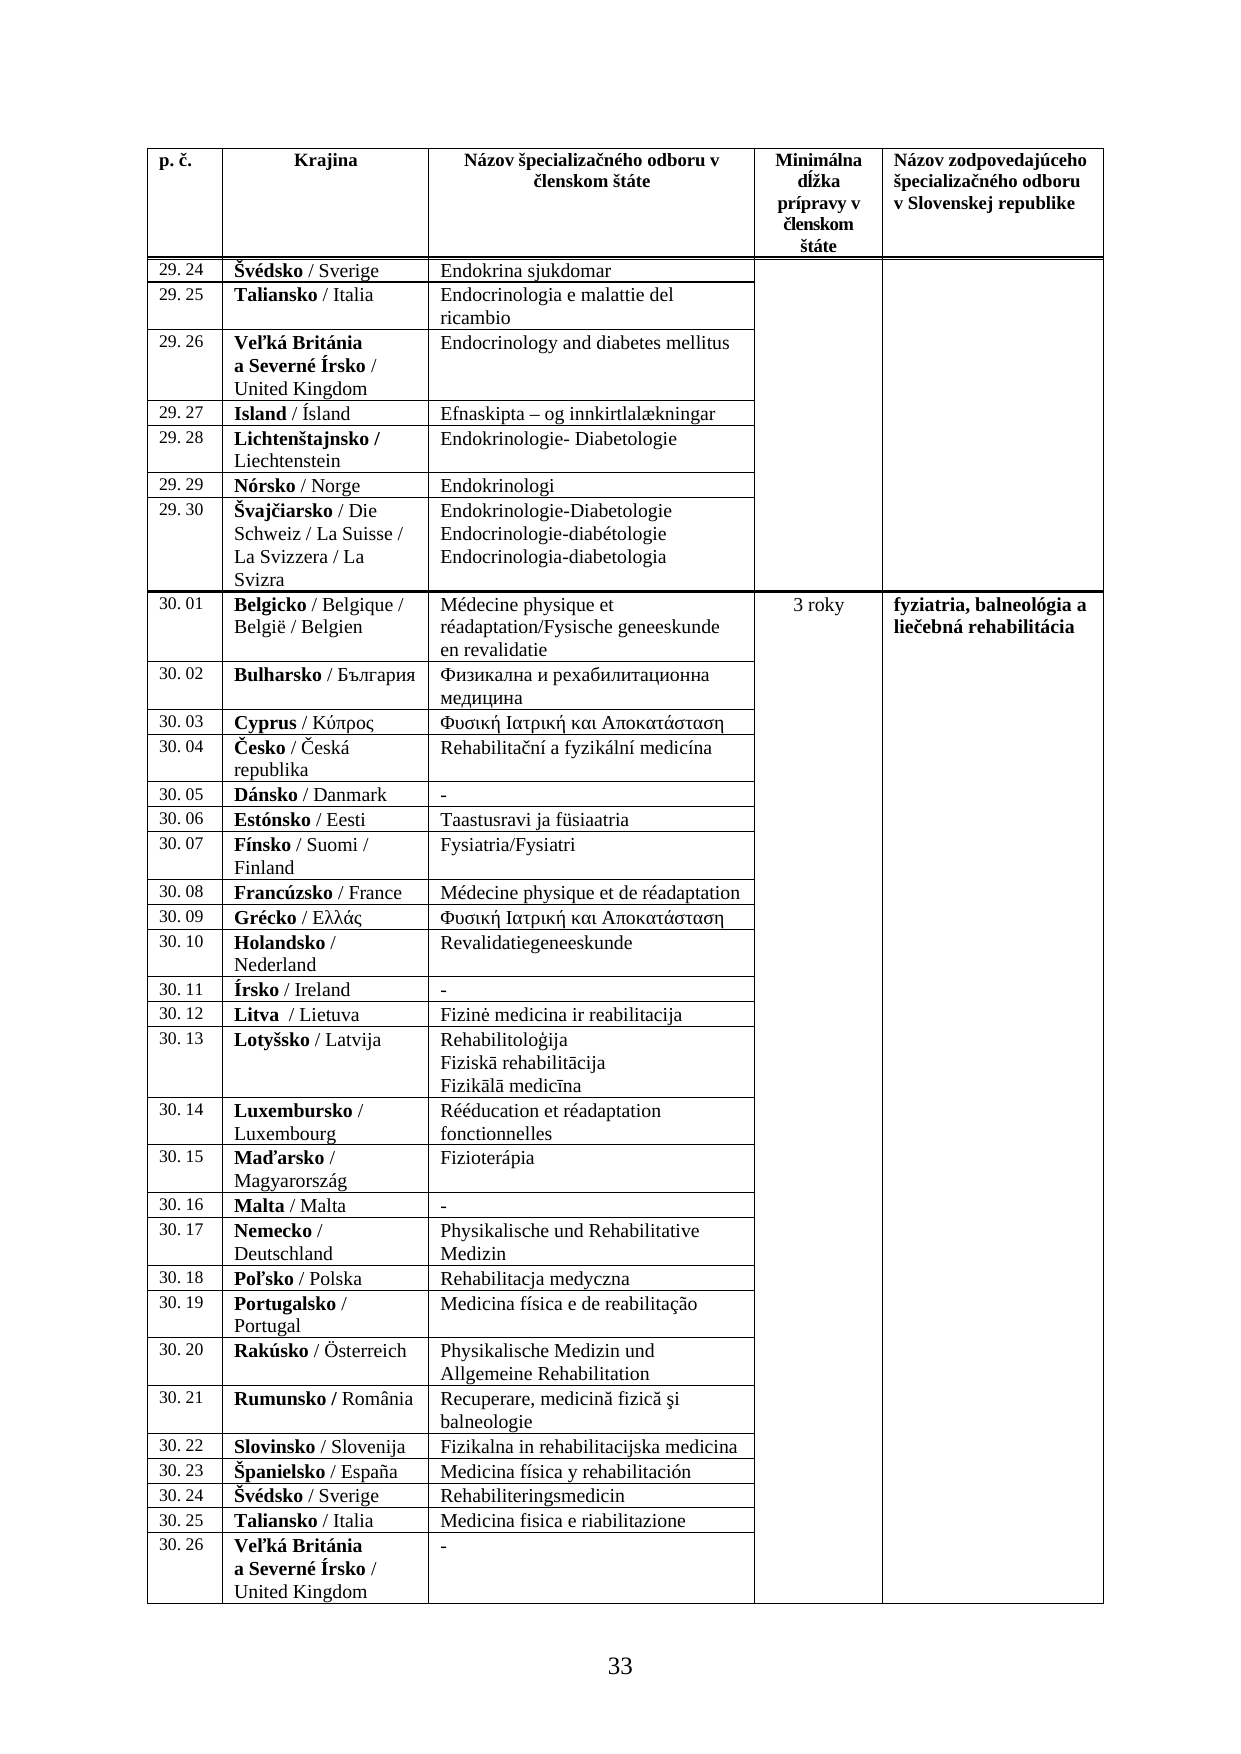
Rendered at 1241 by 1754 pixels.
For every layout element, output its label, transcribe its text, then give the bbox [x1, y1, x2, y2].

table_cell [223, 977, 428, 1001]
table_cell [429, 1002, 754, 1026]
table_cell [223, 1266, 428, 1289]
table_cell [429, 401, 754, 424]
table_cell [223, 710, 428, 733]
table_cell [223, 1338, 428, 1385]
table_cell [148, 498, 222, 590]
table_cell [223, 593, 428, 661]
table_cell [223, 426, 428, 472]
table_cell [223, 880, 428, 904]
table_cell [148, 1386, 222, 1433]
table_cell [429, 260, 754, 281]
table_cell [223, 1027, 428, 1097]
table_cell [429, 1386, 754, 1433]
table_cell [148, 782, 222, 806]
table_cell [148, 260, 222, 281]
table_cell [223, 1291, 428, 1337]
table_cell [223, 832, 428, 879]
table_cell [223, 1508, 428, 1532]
table_header Názov špecializačného odboru v členskom štáte [429, 149, 754, 256]
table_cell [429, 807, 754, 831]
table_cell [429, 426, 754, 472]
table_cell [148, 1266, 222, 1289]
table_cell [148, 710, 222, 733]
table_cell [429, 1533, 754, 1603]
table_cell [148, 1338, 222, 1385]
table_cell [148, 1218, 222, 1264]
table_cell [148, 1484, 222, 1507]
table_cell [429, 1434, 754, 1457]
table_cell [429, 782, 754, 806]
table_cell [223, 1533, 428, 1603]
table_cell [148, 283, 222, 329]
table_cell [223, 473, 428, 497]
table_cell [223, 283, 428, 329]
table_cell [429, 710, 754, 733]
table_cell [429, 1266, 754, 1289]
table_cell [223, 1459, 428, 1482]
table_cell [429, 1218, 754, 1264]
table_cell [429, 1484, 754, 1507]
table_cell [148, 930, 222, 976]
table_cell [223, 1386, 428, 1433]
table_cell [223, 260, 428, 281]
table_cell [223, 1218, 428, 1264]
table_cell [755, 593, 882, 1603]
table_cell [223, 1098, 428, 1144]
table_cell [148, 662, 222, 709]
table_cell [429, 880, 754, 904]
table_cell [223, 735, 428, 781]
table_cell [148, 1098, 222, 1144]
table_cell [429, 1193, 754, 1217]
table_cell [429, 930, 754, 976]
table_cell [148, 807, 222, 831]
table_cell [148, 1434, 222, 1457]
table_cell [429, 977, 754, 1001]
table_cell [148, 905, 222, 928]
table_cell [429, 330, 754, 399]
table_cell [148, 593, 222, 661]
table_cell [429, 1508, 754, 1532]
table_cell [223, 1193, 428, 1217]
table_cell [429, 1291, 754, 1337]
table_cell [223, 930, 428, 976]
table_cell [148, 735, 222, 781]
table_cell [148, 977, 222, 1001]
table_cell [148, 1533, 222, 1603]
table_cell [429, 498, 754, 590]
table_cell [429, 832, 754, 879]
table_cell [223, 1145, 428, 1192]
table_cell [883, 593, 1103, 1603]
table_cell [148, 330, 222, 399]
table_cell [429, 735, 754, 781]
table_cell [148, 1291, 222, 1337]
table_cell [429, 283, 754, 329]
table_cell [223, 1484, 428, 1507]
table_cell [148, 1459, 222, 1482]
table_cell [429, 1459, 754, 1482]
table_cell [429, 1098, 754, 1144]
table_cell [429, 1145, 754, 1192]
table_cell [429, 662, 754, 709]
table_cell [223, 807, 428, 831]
table_header Minimálna dĺžka prípravy v členskom štáte [755, 149, 882, 256]
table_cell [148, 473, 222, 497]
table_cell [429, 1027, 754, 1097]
table_header p. č. [148, 149, 222, 256]
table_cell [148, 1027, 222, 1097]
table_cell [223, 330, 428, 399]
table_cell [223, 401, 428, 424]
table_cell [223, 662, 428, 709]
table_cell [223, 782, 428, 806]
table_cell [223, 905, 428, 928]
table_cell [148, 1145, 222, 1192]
table_header Názov zodpovedajúceho špecializačného odboru v Slovenskej republike [883, 149, 1103, 256]
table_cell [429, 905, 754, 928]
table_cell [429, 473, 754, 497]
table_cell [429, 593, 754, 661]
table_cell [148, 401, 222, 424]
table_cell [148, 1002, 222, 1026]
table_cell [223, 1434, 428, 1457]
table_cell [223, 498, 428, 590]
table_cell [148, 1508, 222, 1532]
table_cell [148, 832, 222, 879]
table_header Krajina [223, 149, 428, 256]
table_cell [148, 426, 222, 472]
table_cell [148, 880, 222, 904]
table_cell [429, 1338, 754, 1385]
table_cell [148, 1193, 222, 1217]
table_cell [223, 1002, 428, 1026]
